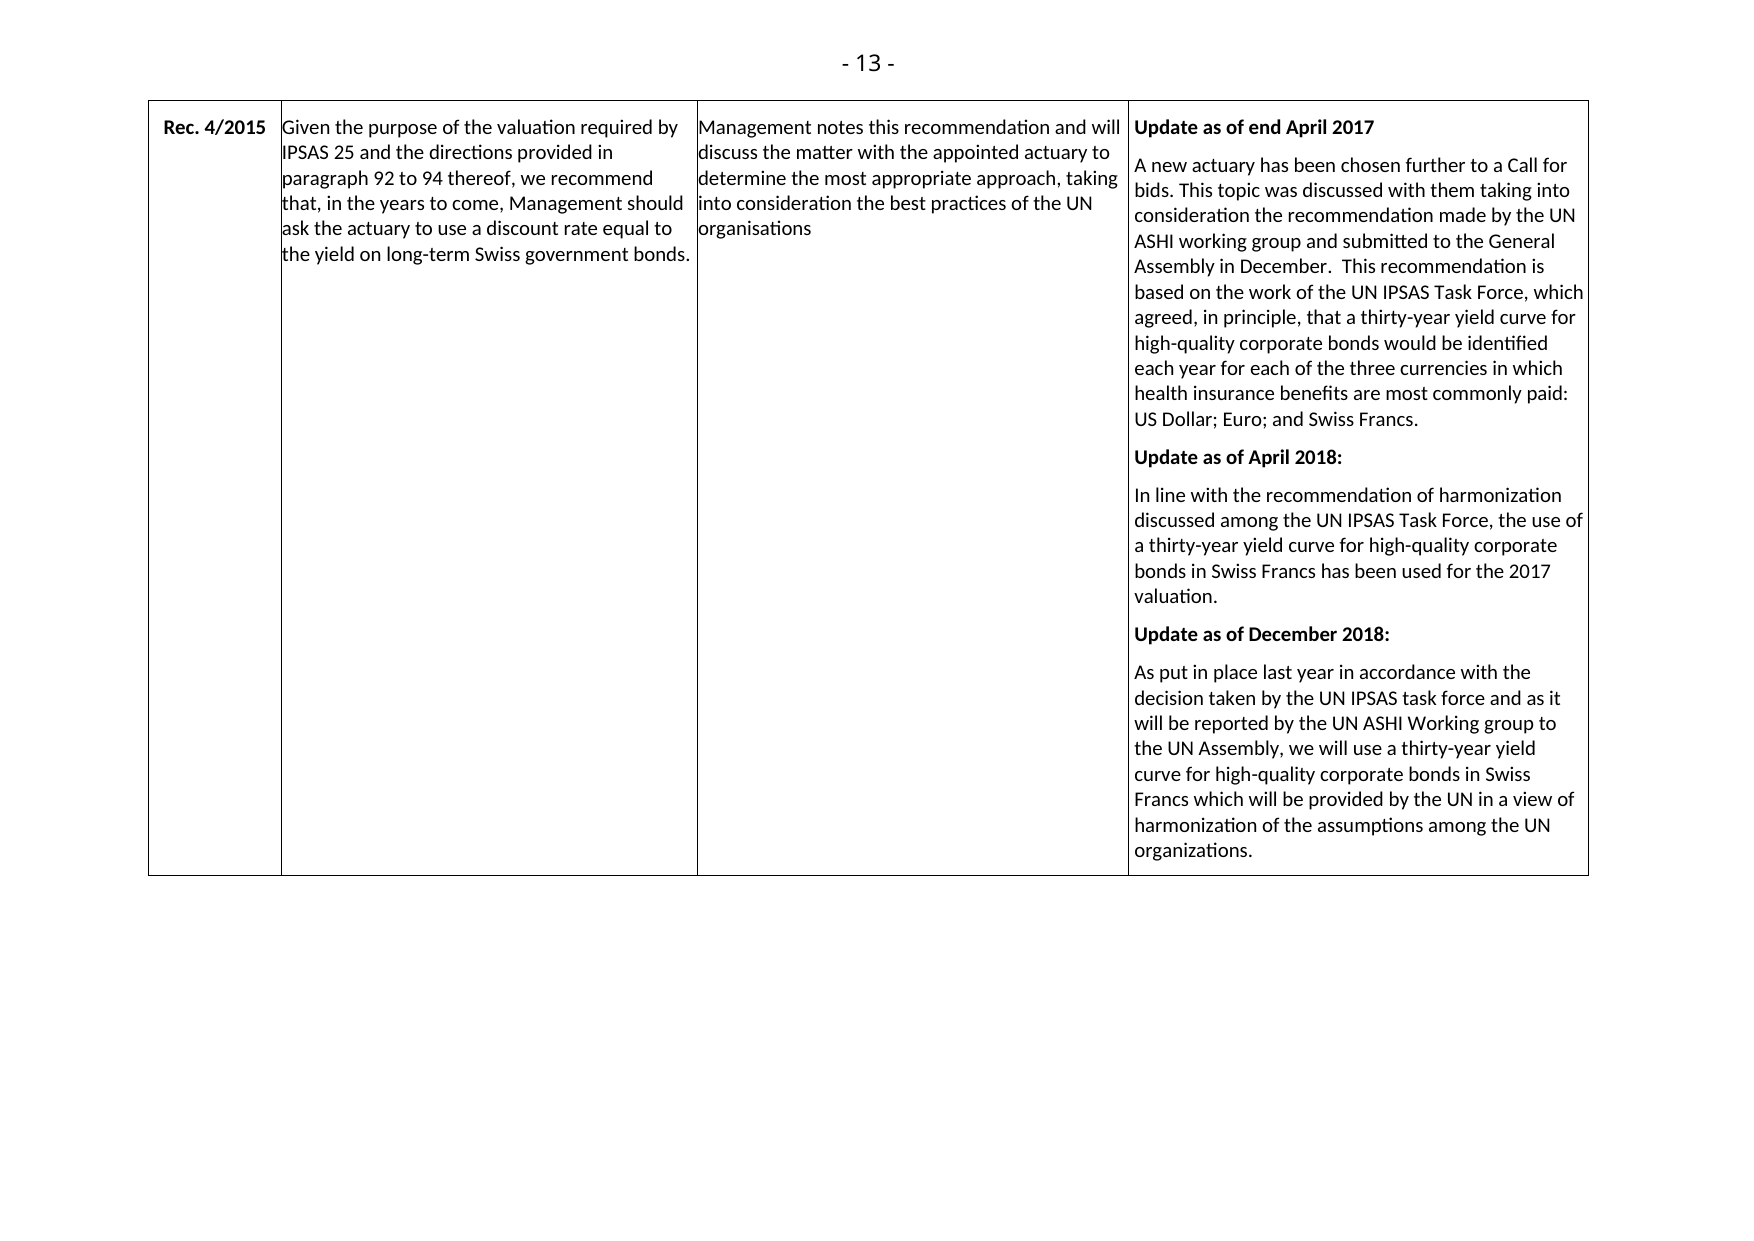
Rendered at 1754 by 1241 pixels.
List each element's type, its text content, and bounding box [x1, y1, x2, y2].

table_cell Management notes this recommendation and will discuss the matter with the appointed actuary to determine the most appropriate approach, taking into consideration the best practices of the UN organisations [698, 101, 1128, 875]
table_cell Update as of end April 2017 A new actuary has been chosen further to a Call for bids. This topic was discussed with them taking into consideration the recommendation made by the UN ASHI working group and submitted to the General Assembly in December. This recommendation is based on the work of the UN IPSAS Task Force, which agreed, in principle, that a thirty-year yield curve for high-quality corporate bonds would be identified each year for each of the three currencies in which health insurance benefits are most commonly paid: US Dollar; Euro; and Swiss Francs. Update as of April 2018: In line with the recommendation of harmonization discussed among the UN IPSAS Task Force, the use of a thirty-year yield curve for high-quality corporate bonds in Swiss Francs has been used for the 2017 valuation. Update as of December 2018: As put in place last year in accordance with the decision taken by the UN IPSAS task force and as it will be reported by the UN ASHI Working group to the UN Assembly, we will use a thirty-year yield curve for high-quality corporate bonds in Swiss Francs which will be provided by the UN in a view of harmonization of the assumptions among the UN organizations. [1129, 101, 1588, 875]
table_cell Given the purpose of the valuation required by IPSAS 25 and the directions provided in paragraph 92 to 94 thereof, we recommend that, in the years to come, Management should ask the actuary to use a discount rate equal to the yield on long-term Swiss government bonds. [282, 101, 697, 875]
table_cell Rec. 4/2015 [149, 101, 281, 875]
